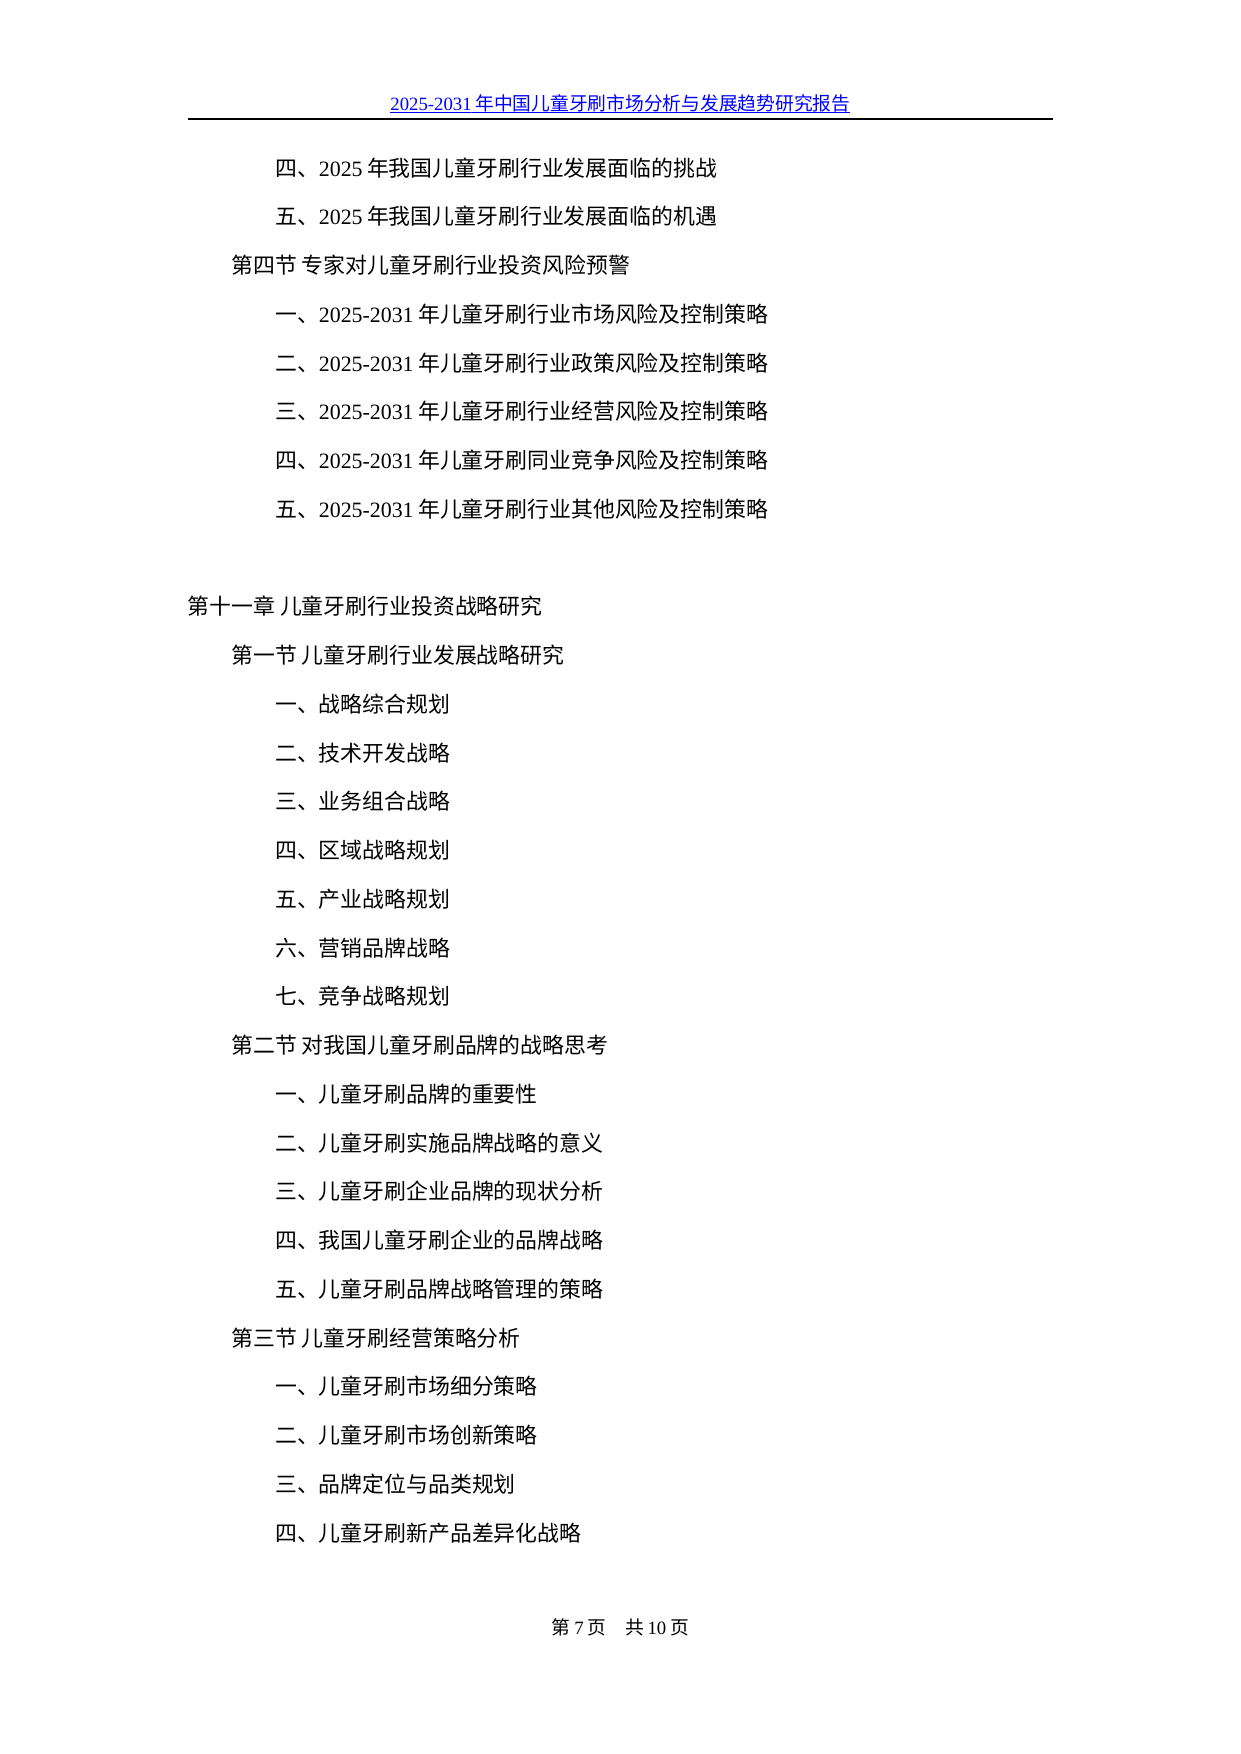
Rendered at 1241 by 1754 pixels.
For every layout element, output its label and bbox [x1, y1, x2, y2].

text [187, 150, 1053, 1548]
